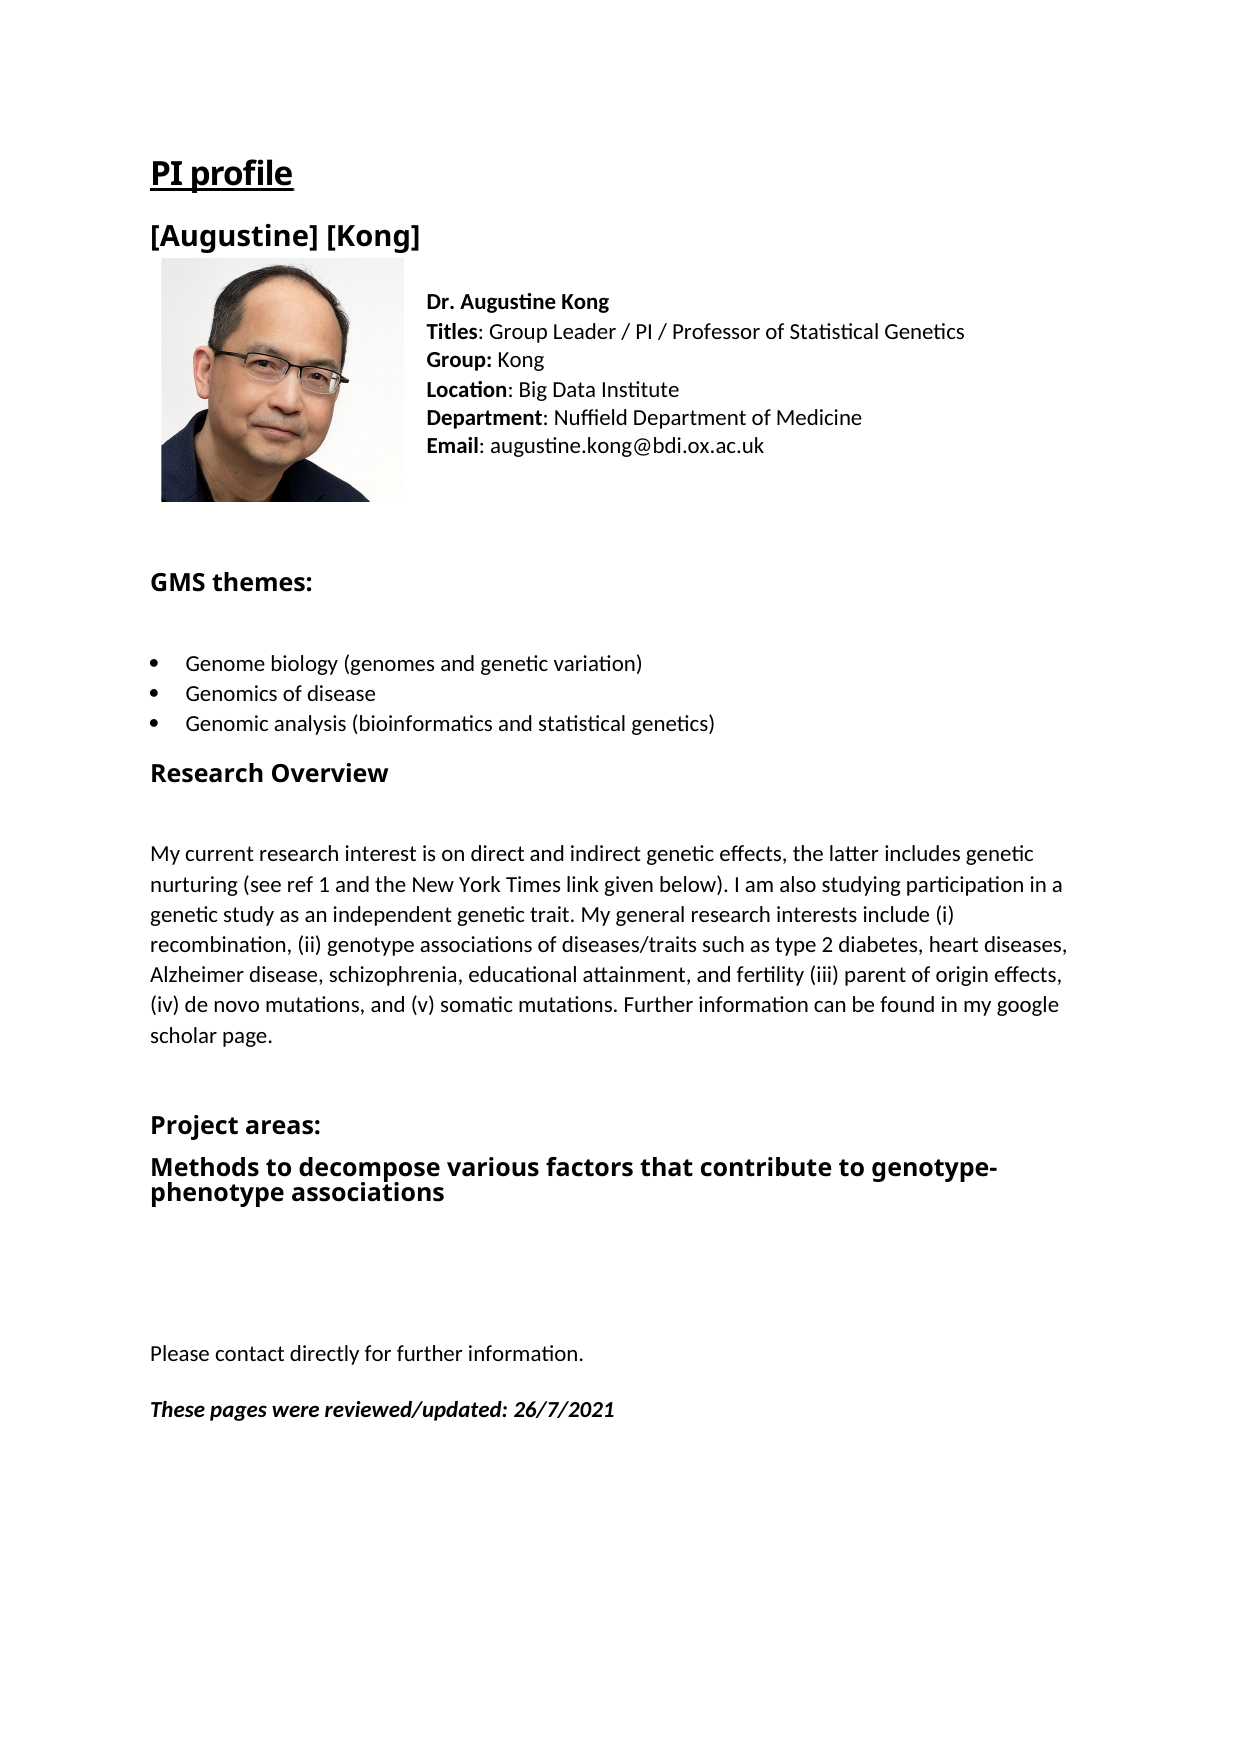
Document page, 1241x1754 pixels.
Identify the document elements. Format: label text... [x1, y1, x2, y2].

text These pages were reviewed/updated: 26/7/2021 [150, 1396, 1090, 1423]
text My current research interest is on direct and indirect genetic effects, the latter includes genetic nurturing (see ref 1 and the New York Times link given below). I am also studying participation in a genetic study as an independent genetic trait. My general research interests include (i) recombination, (ii) genotype associations of diseases/traits such as type 2 diabetes, heart diseases, Alzheimer disease, schizophrenia, educational attainment, and fertility (iii) parent of origin effects, (iv) de novo mutations, and (v) somatic mutations. Further information can be found in my google scholar page. [150, 839, 1090, 1049]
list Genomic analysis (bioinformatics and statistical genetics) [150, 709, 1090, 737]
list Genomics of disease [150, 679, 1090, 707]
subtitle Research Overview [150, 756, 1090, 790]
text Project areas: [150, 1114, 1090, 1139]
picture [161, 258, 404, 502]
text PI profile [150, 150, 1090, 195]
subtitle [Augustine] [Kong] [150, 216, 1090, 255]
subtitle GMS themes: [150, 565, 1090, 599]
table_header Dr. Augustine Kong Titles: Group Leader / PI / Professor of Statistical Genetics Group: Kong Location: Big Data Institute Department: Nuffield Department of Medicine Email: augustine.kong@bdi.ox.ac.uk [415, 259, 1089, 520]
list Genome biology (genomes and genetic variation) [150, 649, 1090, 677]
text Methods to decompose various factors that contribute to genotype-phenotype associations [150, 1156, 1090, 1206]
table_header [150, 259, 415, 520]
text Please contact directly for further information. [150, 1339, 1090, 1367]
